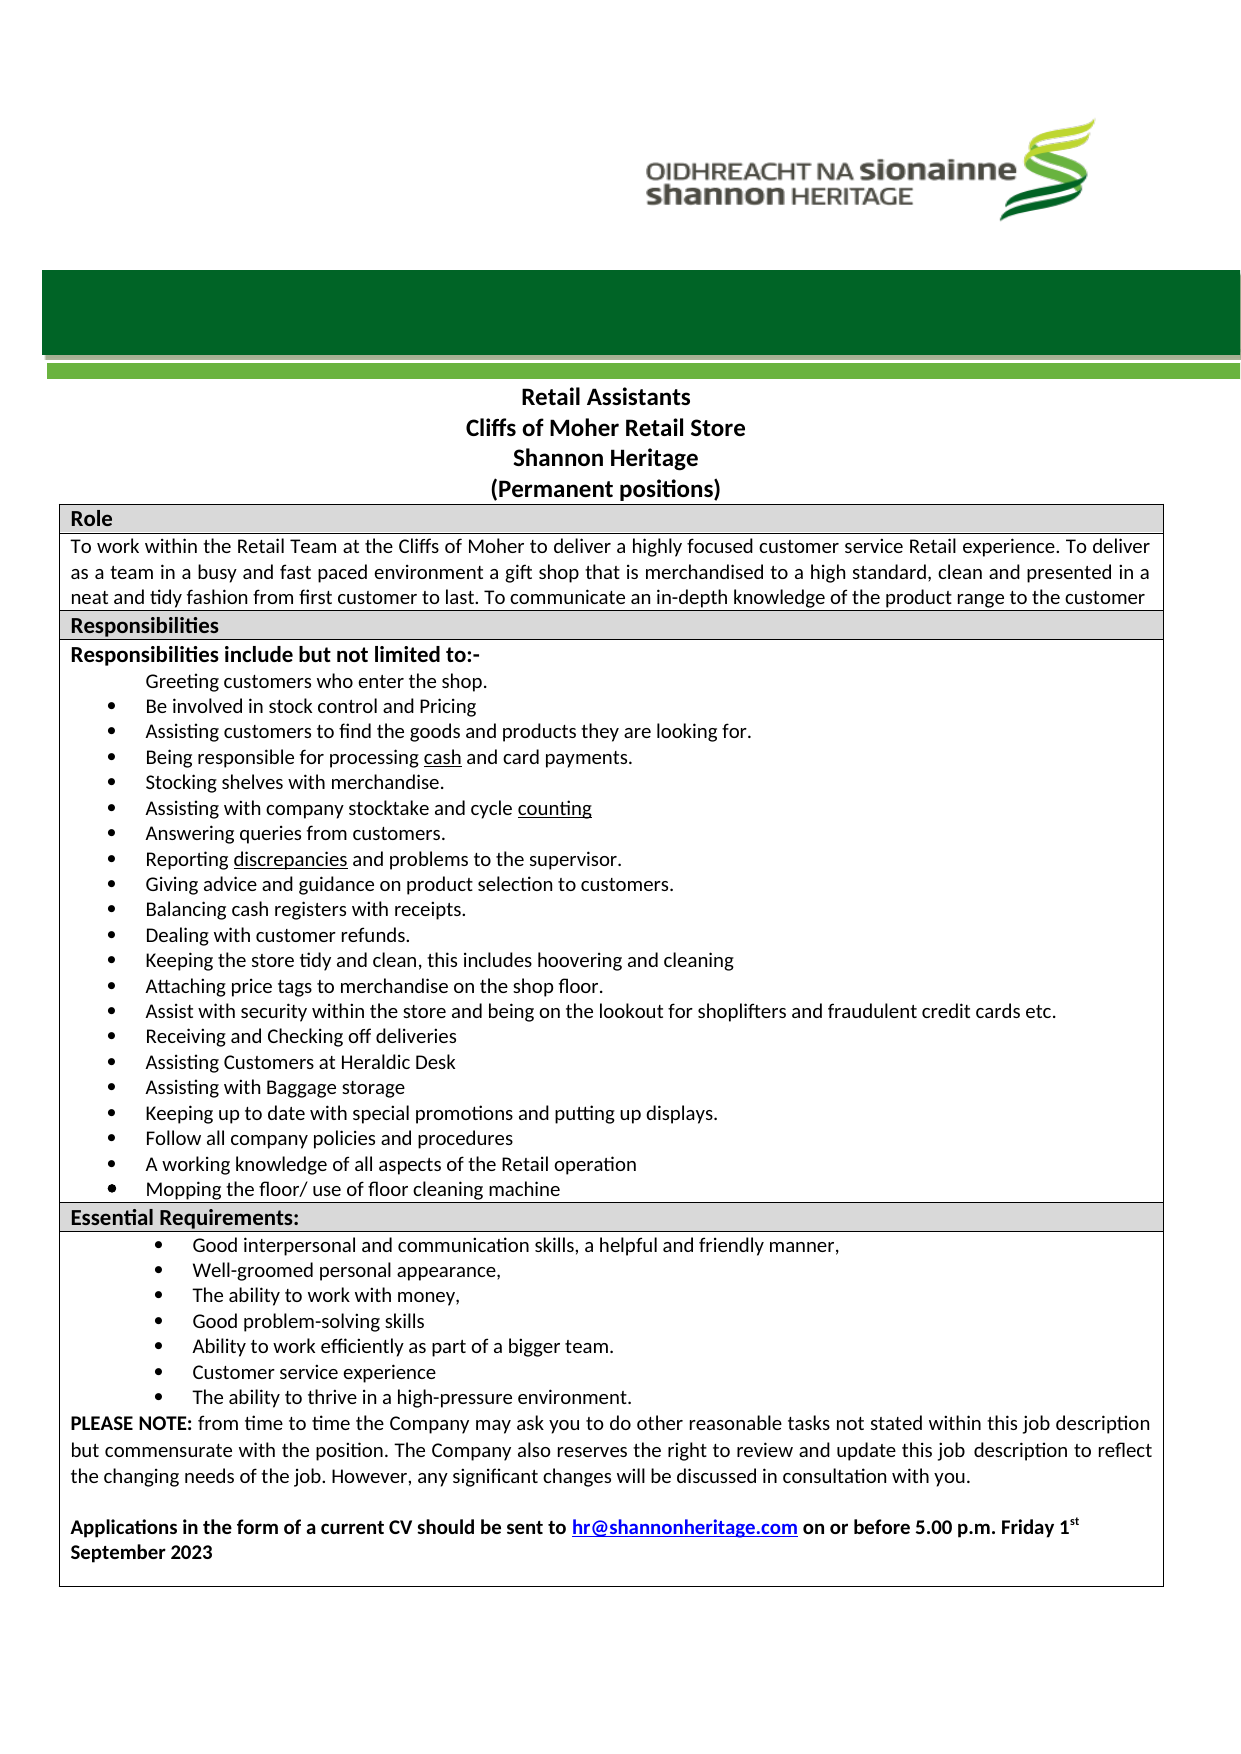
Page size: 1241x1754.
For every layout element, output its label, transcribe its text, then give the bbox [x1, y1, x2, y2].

table_cell Essential Requirements: [60, 1203, 1163, 1231]
text Shannon Heritage [103, 442, 1108, 473]
text (Permanent positions) [103, 473, 1108, 503]
table_cell Responsibilities include but not limited to:- Greeting customers who enter the shop. Be involved in stock control and Pricing Assisting customers to find the goods and products they are looking for. Being responsible for processing cash and card payments. Stocking shelves with merchandise. Assisting with company stocktake and cycle counting Answering queries from customers. Reporting discrepancies and problems to the supervisor. Giving advice and guidance on product selection to customers. Balancing cash registers with receipts. Dealing with customer refunds. Keeping the store tidy and clean, this includes hoovering and cleaning Attaching price tags to merchandise on the shop floor. Assist with security within the store and being on the lookout for shoplifters and fraudulent credit cards etc. Receiving and Checking off deliveries Assisting Customers at Heraldic Desk Assisting with Baggage storage Keeping up to date with special promotions and putting up displays. Follow all company policies and procedures A working knowledge of all aspects of the Retail operation Mopping the floor/ use of floor cleaning machine [60, 640, 1163, 1202]
text Retail Assistants [103, 335, 1108, 412]
text Cliffs of Moher Retail Store [103, 412, 1108, 442]
table_cell Good interpersonal and communication skills, a helpful and friendly manner, Well-groomed personal appearance, The ability to work with money, Good problem-solving skills Ability to work efficiently as part of a bigger team. Customer service experience The ability to thrive in a high-pressure environment. PLEASE NOTE: from time to time the Company may ask you to do other reasonable tasks not stated within this job description but commensurate with the position. The Company also reserves the right to review and update this job description to reflect the changing needs of the job. However, any significant changes will be discussed in consultation with you. Applications in the form of a current CV should be sent to hr@shannonheritage.com on or before 5.00 p.m. Friday 1st September 2023 [60, 1232, 1163, 1586]
table_header Role [60, 505, 1163, 532]
table_cell Responsibilities [60, 611, 1163, 639]
table_cell To work within the Retail Team at the Cliffs of Moher to deliver a highly focused customer service Retail experience. To deliver as a team in a busy and fast paced environment a gift shop that is merchandised to a high standard, clean and presented in a neat and tidy fashion from first customer to last. To communicate an in-depth knowledge of the product range to the customer [60, 534, 1163, 610]
